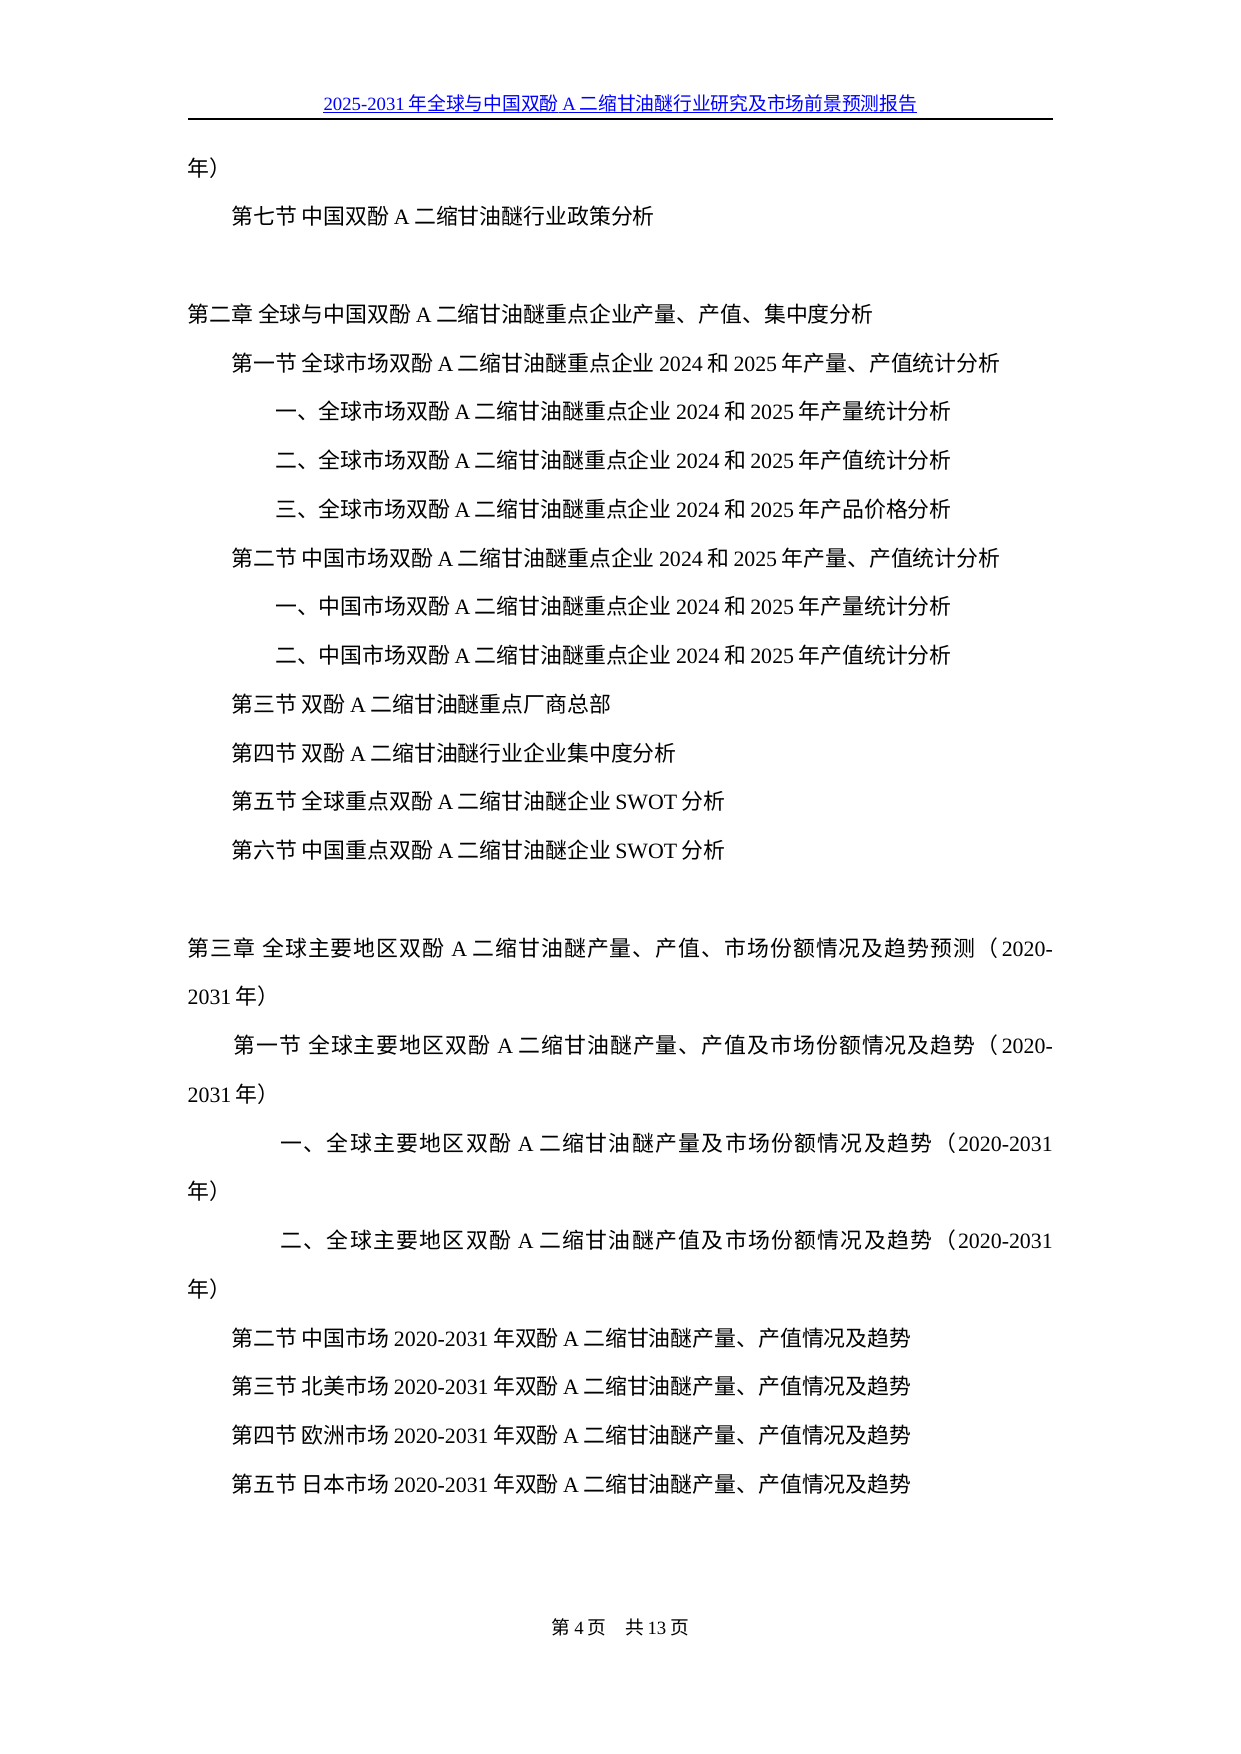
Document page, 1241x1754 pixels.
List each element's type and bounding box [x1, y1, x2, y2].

text [187, 150, 1053, 1499]
